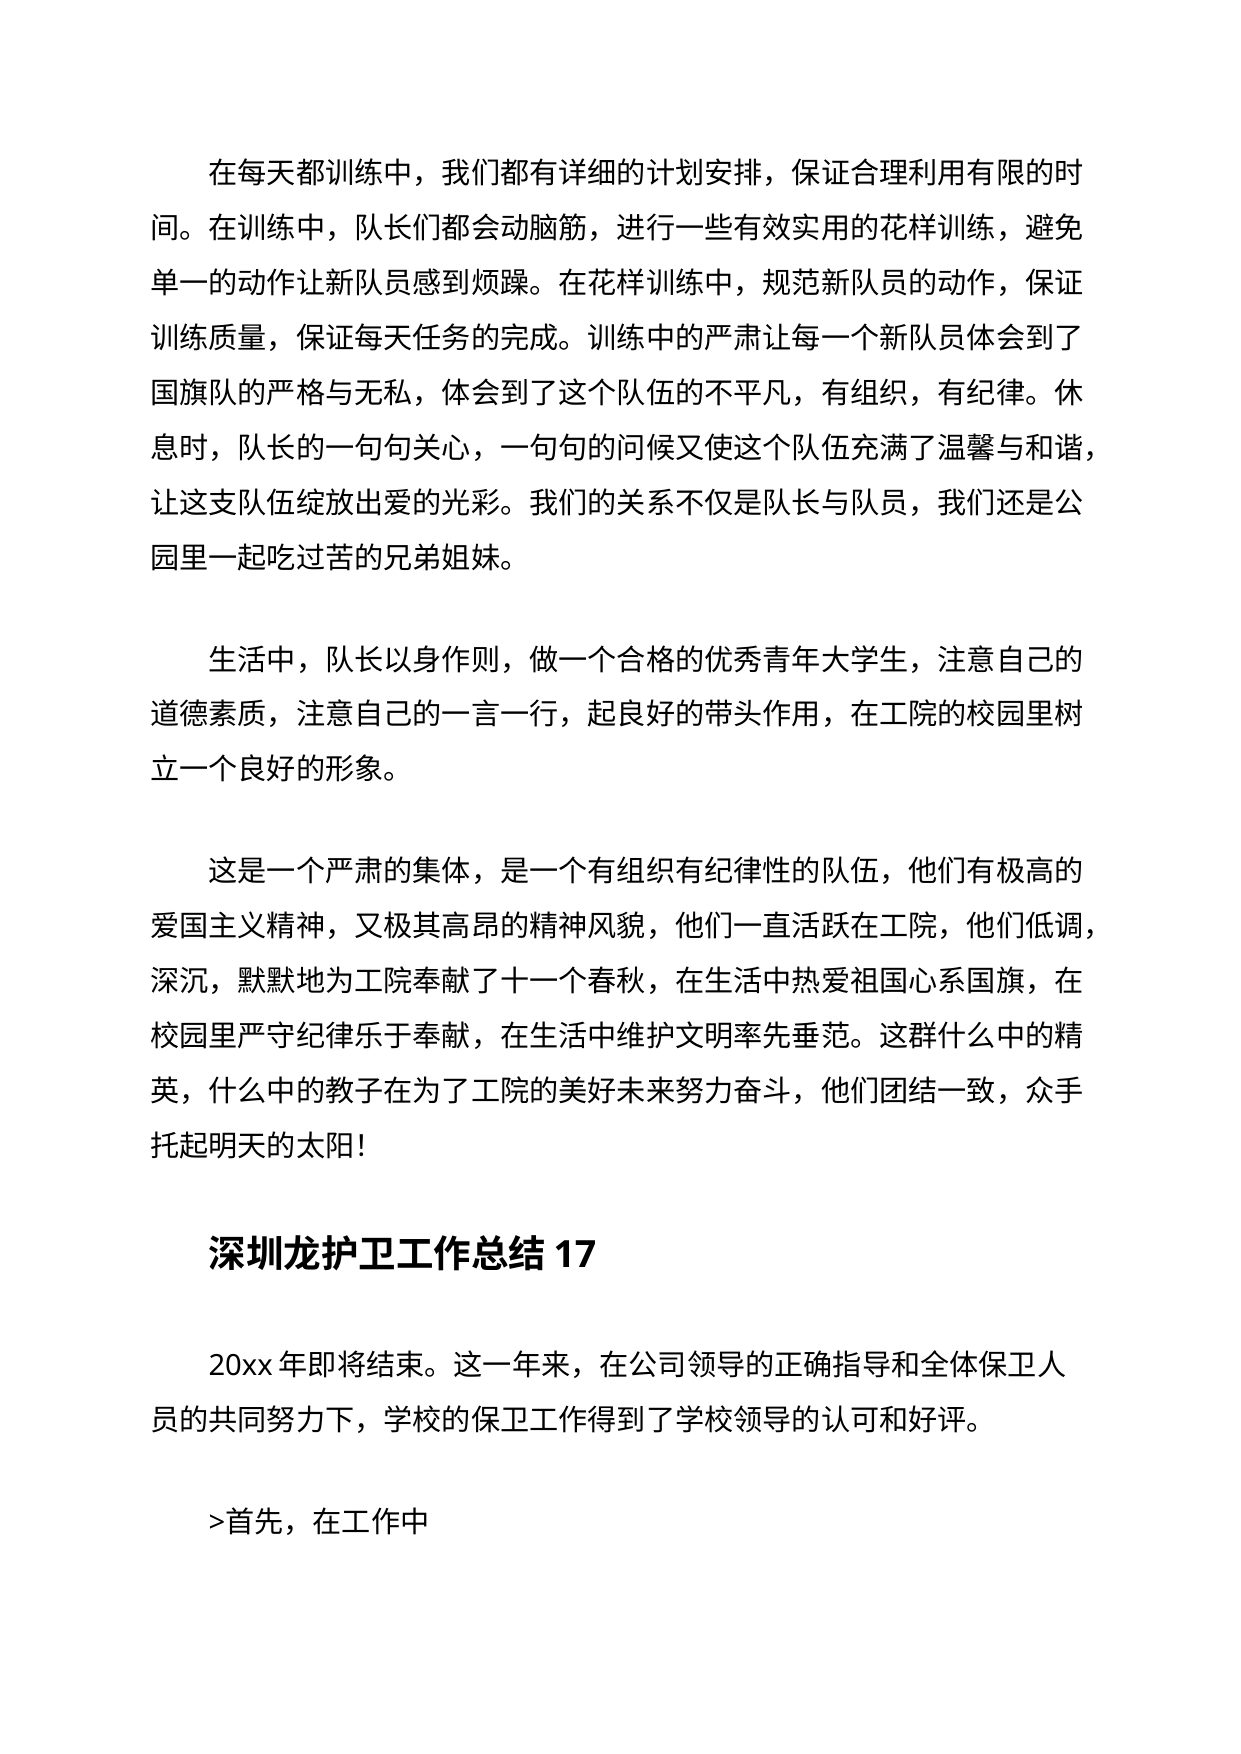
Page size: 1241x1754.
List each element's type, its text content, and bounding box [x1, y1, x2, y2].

text 生活中，队长以身作则，做一个合格的优秀青年大学生，注意自己的道德素质，注意自己的一言一行，起良好的带头作用，在工院的校园里树立一个良好的形象。 [150, 636, 1090, 788]
text 20xx年即将结束。这一年来，在公司领导的正确指导和全体保卫人员的共同努力下，学校的保卫工作得到了学校领导的认可和好评。 [150, 1341, 1090, 1439]
text 深圳龙护卫工作总结17 [150, 1224, 1090, 1278]
text >首先，在工作中 [150, 1498, 1090, 1541]
text 这是一个严肃的集体，是一个有组织有纪律性的队伍，他们有极高的爱国主义精神，又极其高昂的精神风貌，他们一直活跃在工院，他们低调，深沉，默默地为工院奉献了十一个春秋，在生活中热爱祖国心系国旗，在校园里严守纪律乐于奉献，在生活中维护文明率先垂范。这群什么中的精英，什么中的教子在为了工院的美好未来努力奋斗，他们团结一致，众手托起明天的太阳！ [150, 848, 1090, 1164]
text 在每天都训练中，我们都有详细的计划安排，保证合理利用有限的时间。在训练中，队长们都会动脑筋，进行一些有效实用的花样训练，避免单一的动作让新队员感到烦躁。在花样训练中，规范新队员的动作，保证训练质量，保证每天任务的完成。训练中的严肃让每一个新队员体会到了国旗队的严格与无私，体会到了这个队伍的不平凡，有组织，有纪律。休息时，队长的一句句关心，一句句的问候又使这个队伍充满了温馨与和谐，让这支队伍绽放出爱的光彩。我们的关系不仅是队长与队员，我们还是公园里一起吃过苦的兄弟姐妹。 [150, 150, 1090, 577]
